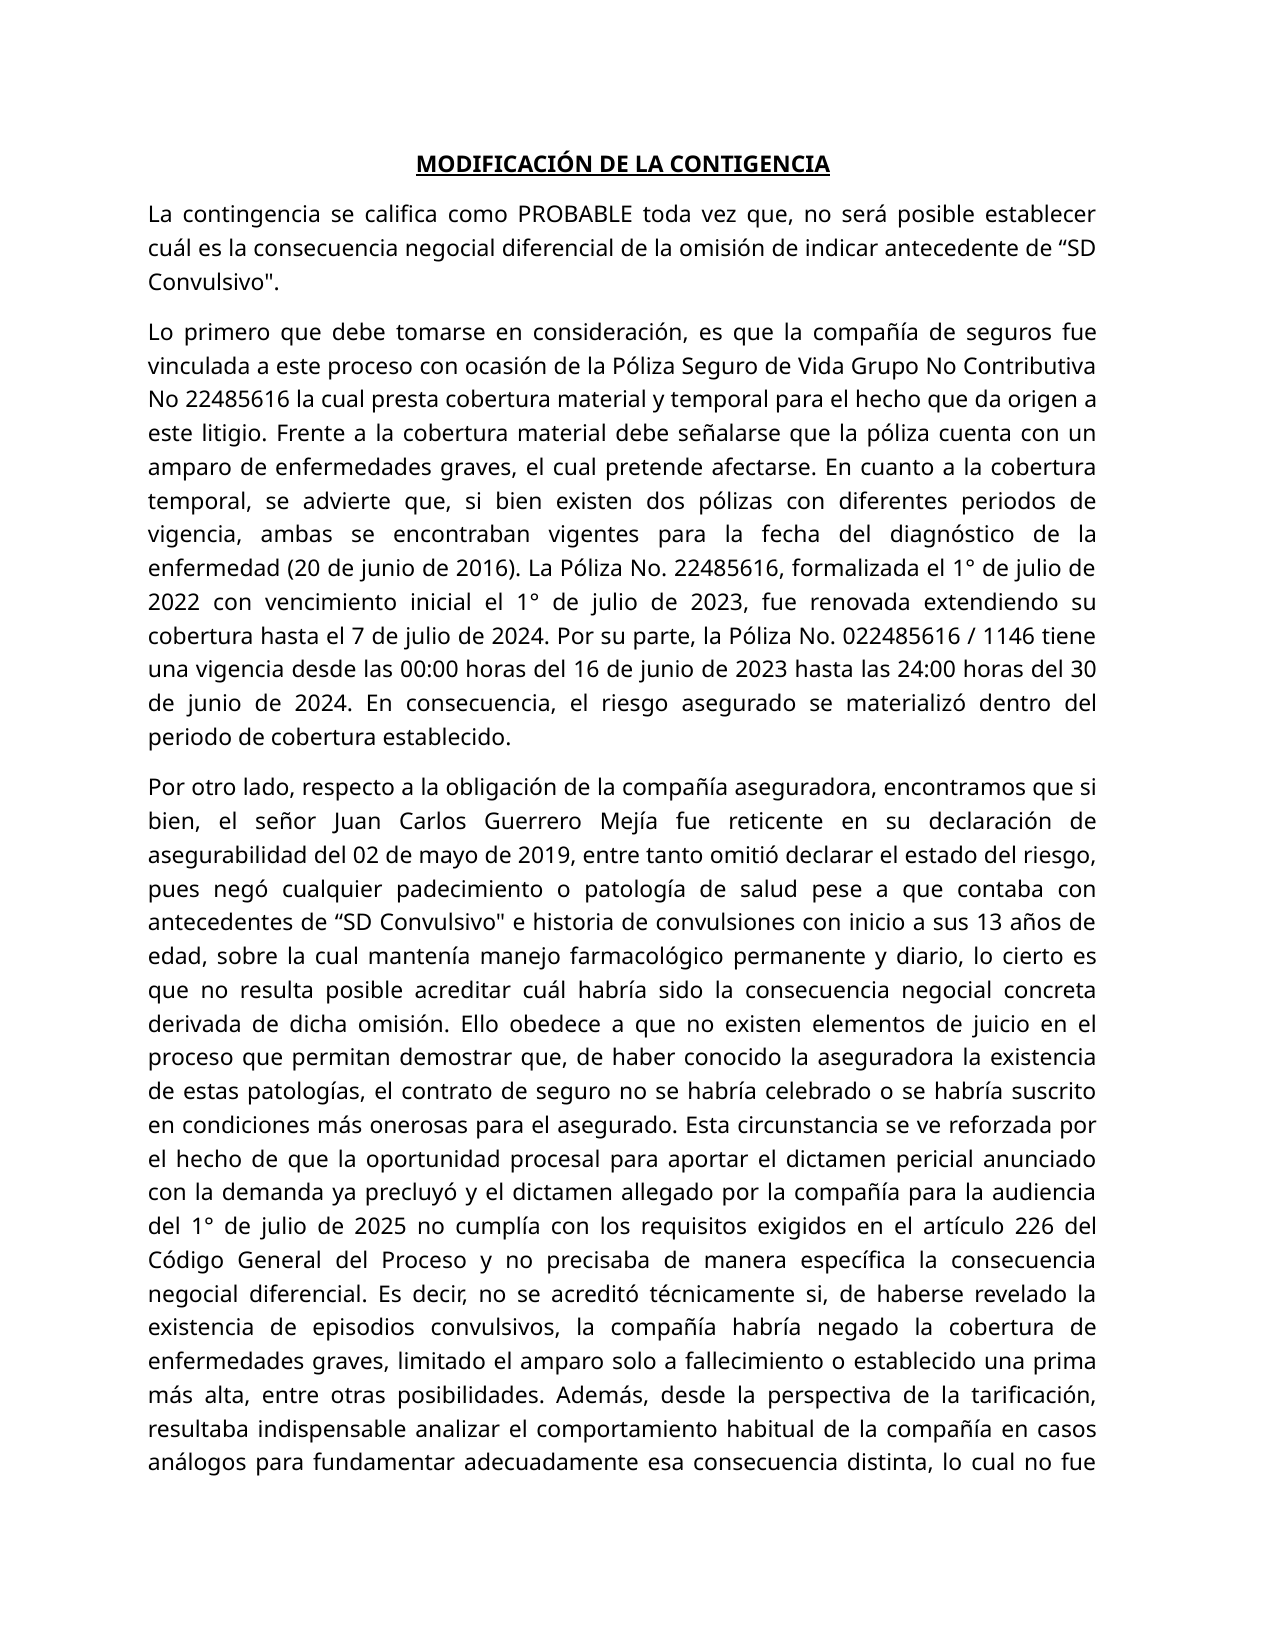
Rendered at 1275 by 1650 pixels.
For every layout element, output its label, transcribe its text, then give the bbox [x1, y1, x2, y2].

text MODIFICACIÓN DE LA CONTIGENCIA [148, 148, 1098, 179]
text La contingencia se califica como PROBABLE toda vez que, no será posible establecer cuál es la consecuencia negocial diferencial de la omisión de indicar antecedente de “SD Convulsivo". [148, 198, 1098, 297]
text Lo primero que debe tomarse en consideración, es que la compañía de seguros fue vinculada a este proceso con ocasión de la Póliza Seguro de Vida Grupo No Contributiva No 22485616 la cual presta cobertura material y temporal para el hecho que da origen a este litigio. Frente a la cobertura material debe señalarse que la póliza cuenta con un amparo de enfermedades graves, el cual pretende afectarse. En cuanto a la cobertura temporal, se advierte que, si bien existen dos pólizas con diferentes periodos de vigencia, ambas se encontraban vigentes para la fecha del diagnóstico de la enfermedad (20 de junio de 2016). La Póliza No. 22485616, formalizada el 1° de julio de 2022 con vencimiento inicial el 1° de julio de 2023, fue renovada extendiendo su cobertura hasta el 7 de julio de 2024. Por su parte, la Póliza No. 022485616 / 1146 tiene una vigencia desde las 00:00 horas del 16 de junio de 2023 hasta las 24:00 horas del 30 de junio de 2024. En consecuencia, el riesgo asegurado se materializó dentro del periodo de cobertura establecido. [148, 316, 1098, 752]
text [148, 771, 1098, 1478]
